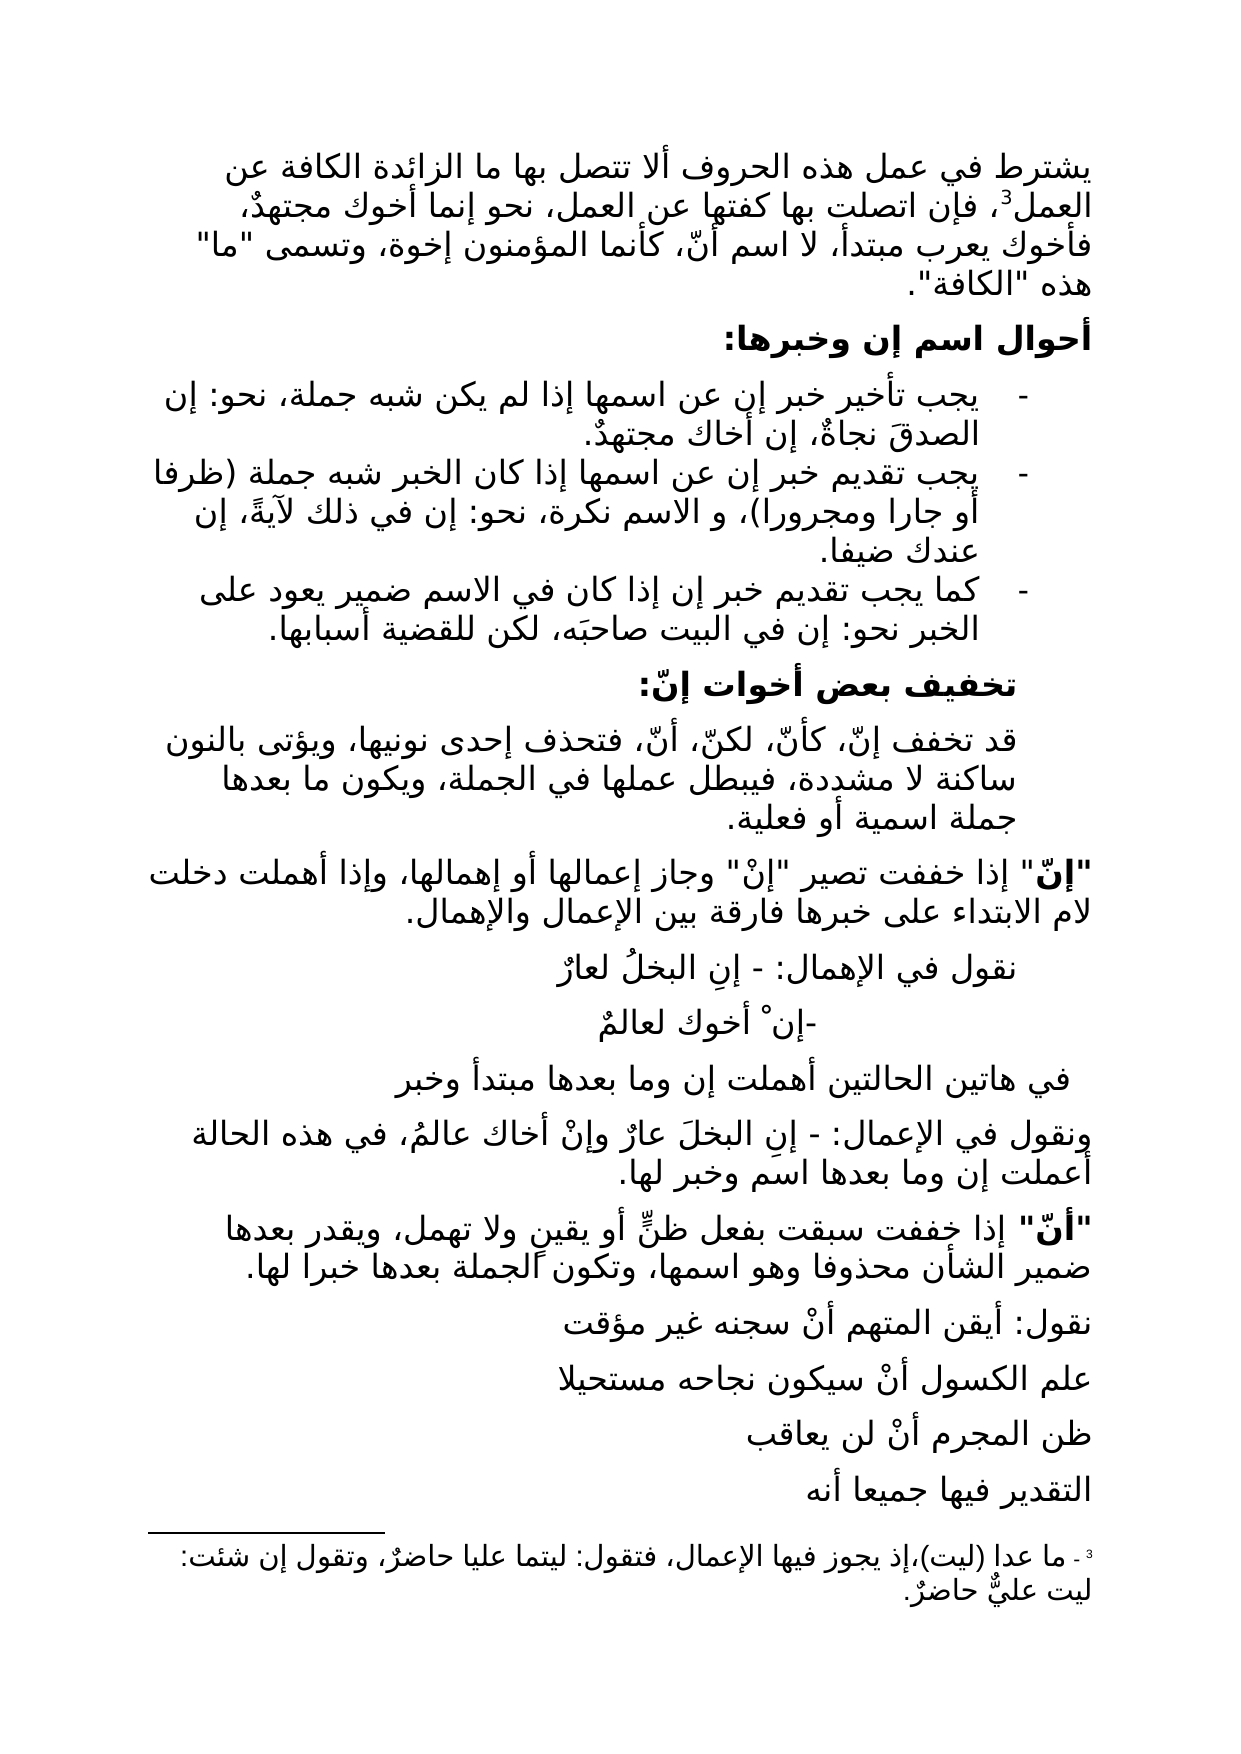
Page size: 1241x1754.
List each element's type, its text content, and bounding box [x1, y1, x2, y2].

text ظن المجرم أنْ لن يعاقب [148, 1414, 1093, 1453]
text علم الكسول أنْ سيكون نجاحه مستحيلا [148, 1359, 1093, 1398]
text التقدير فيها جميعا أنه [148, 1470, 1093, 1509]
list يجب تأخير خبر إن عن اسمها إذا لم يكن شبه جملة، نحو: إن الصدقَ نجاةٌ، إن أخاك مجتهدٌ. [148, 375, 1018, 453]
text قد تخفف إنّ، كأنّ، لكنّ، أنّ، فتحذف إحدى نونيها، ويؤتى بالنون ساكنة لا مشددة، فيبطل عملها في الجملة، ويكون ما بعدها جملة اسمية أو فعلية. [148, 721, 1018, 837]
text تخفيف بعض أخوات إنّ: [148, 665, 1018, 704]
text نقول: أيقن المتهم أنْ سجنه غير مؤقت [148, 1303, 1093, 1342]
text "إنّ" إذا خففت تصير "إنْ" وجاز إعمالها أو إهمالها، وإذا أهملت دخلت لام الابتداء على خبرها فارقة بين الإعمال والإهمال. [148, 854, 1093, 932]
text نقول في الإهمال: - إنِ البخلُ لعارٌ [148, 948, 1018, 987]
list يجب تقديم خبر إن عن اسمها إذا كان الخبر شبه جملة (ظرفا أو جارا ومجرورا)، و الاسم نكرة، نحو: إن في ذلك لآيةً، إن عندك ضيفا. [148, 453, 1018, 570]
text ونقول في الإعمال: - إنِ البخلَ عارٌ وإنْ أخاك عالمُ، في هذه الحالة أعملت إن وما بعدها اسم وخبر لها. [148, 1115, 1093, 1192]
text -إن ْ أخوك لعالمٌ [148, 1004, 1093, 1043]
text في هاتين الحالتين أهملت إن وما بعدها مبتدأ وخبر [148, 1059, 1093, 1098]
list كما يجب تقديم خبر إن إذا كان في الاسم ضمير يعود على الخبر نحو: إن في البيت صاحبَه، لكن للقضية أسبابها. [148, 570, 1018, 648]
text يشترط في عمل هذه الحروف ألا تتصل بها ما الزائدة الكافة عن العمل، فإن اتصلت بها كفتها عن العمل، نحو إنما أخوك مجتهدٌ، فأخوك يعرب مبتدأ، لا اسم أنّ، كأنما المؤمنون إخوة، وتسمى "ما" هذه "الكافة". [148, 148, 1093, 303]
text "أنّ" إذا خففت سبقت بفعل ظنٍّ أو يقينٍ ولا تهمل، ويقدر بعدها ضمير الشأن محذوفا وهو اسمها، وتكون الجملة بعدها خبرا لها. [148, 1209, 1093, 1287]
text أحوال اسم إن وخبرها: [148, 320, 1093, 358]
